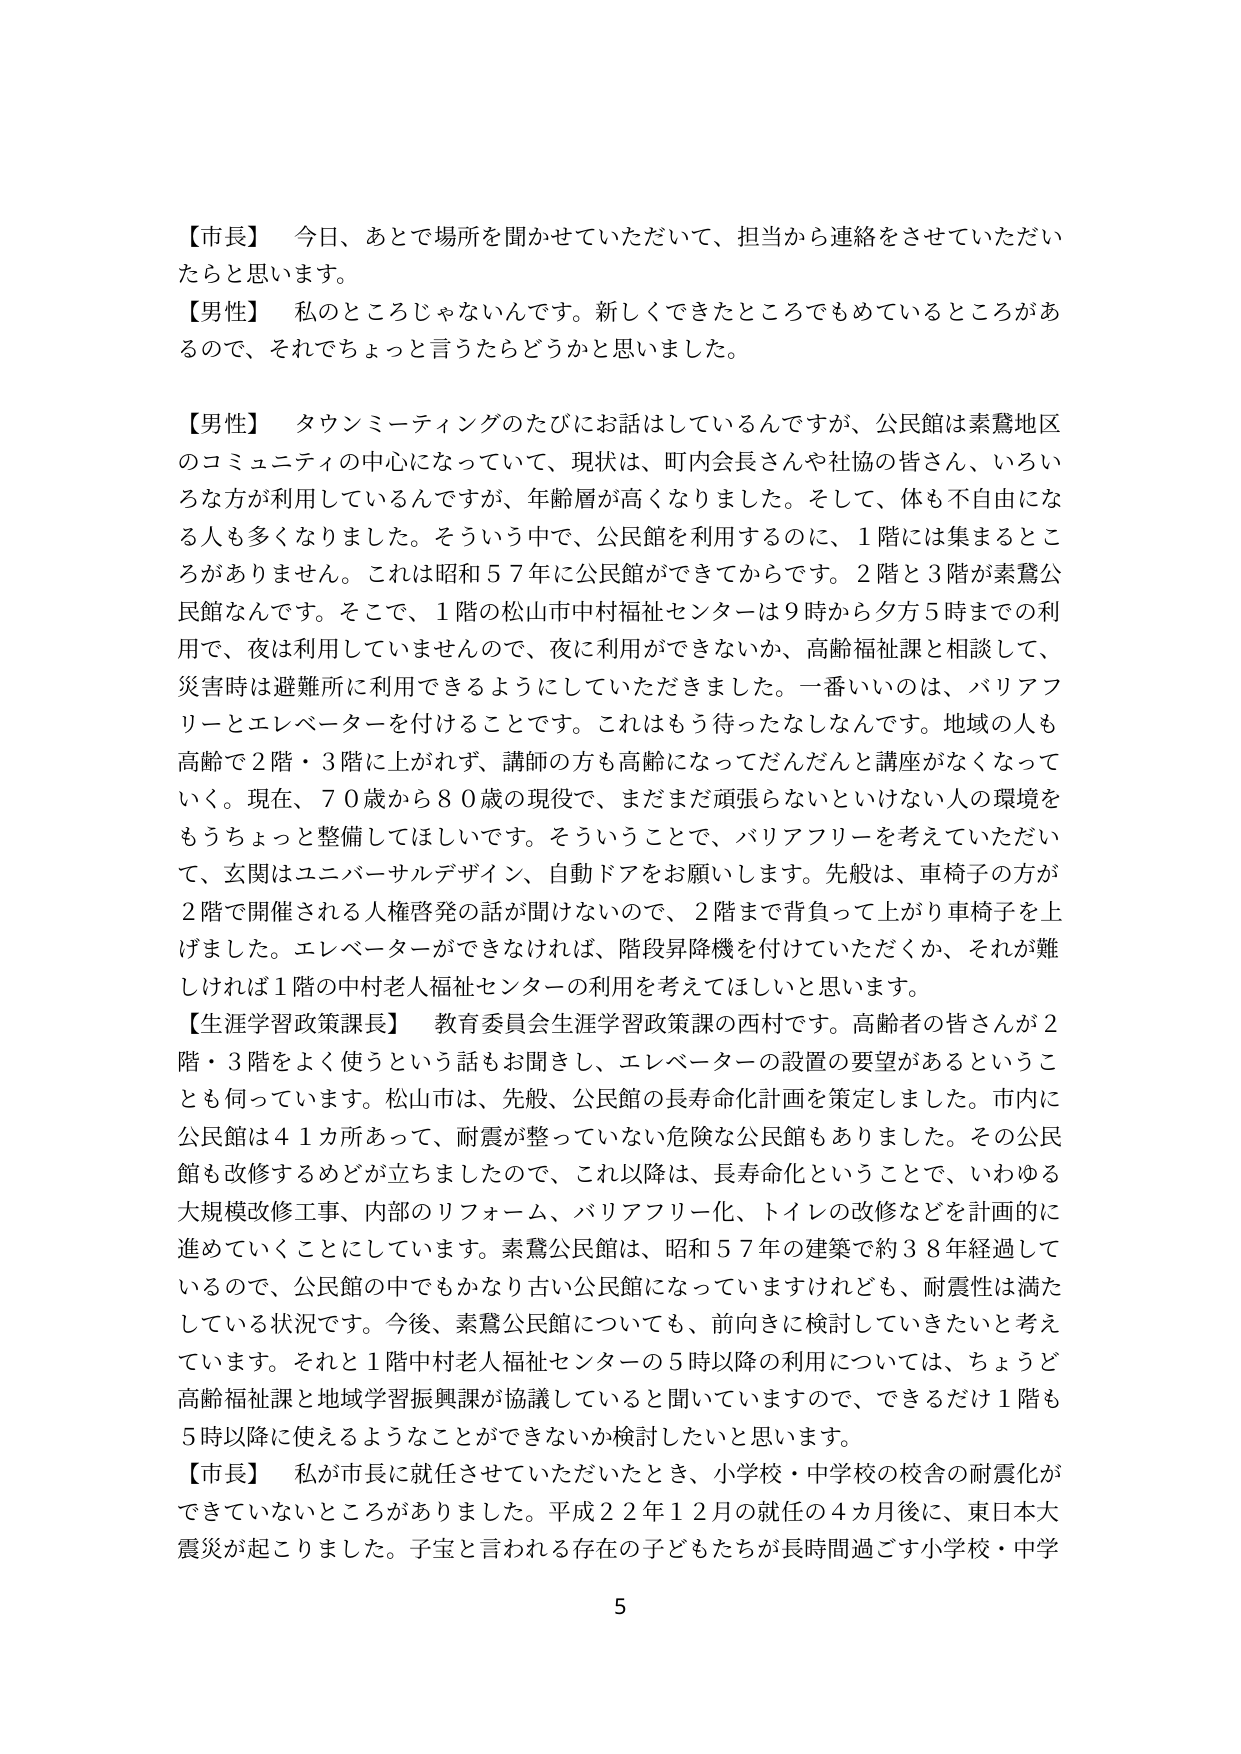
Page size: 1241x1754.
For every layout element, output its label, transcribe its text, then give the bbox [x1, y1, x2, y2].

text 【市長】 今日、あとで場所を聞かせていただいて、担当から連絡をさせていただいたらと思います。 [177, 217, 1063, 292]
text 【生涯学習政策課長】 教育委員会生涯学習政策課の西村です。高齢者の皆さんが２階・３階をよく使うという話もお聞きし、エレベーターの設置の要望があるということも伺っています。松山市は、先般、公民館の長寿命化計画を策定しました。市内に公民館は４１カ所あって、耐震が整っていない危険な公民館もありました。その公民館も改修するめどが立ちましたので、これ以降は、長寿命化ということで、いわゆる大規模改修工事、内部のリフォーム、バリアフリー化、トイレの改修などを計画的に進めていくことにしています。素鵞公民館は、昭和５７年の建築で約３８年経過しているので、公民館の中でもかなり古い公民館になっていますけれども、耐震性は満たしている状況です。今後、素鵞公民館についても、前向きに検討していきたいと考えています。それと１階中村老人福祉センターの５時以降の利用については、ちょうど高齢福祉課と地域学習振興課が協議していると聞いていますので、できるだけ１階も５時以降に使えるようなことができないか検討したいと思います。 [177, 1004, 1063, 1454]
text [177, 1454, 1063, 1567]
text 【男性】 私のところじゃないんです。新しくできたところでもめているところがあるので、それでちょっと言うたらどうかと思いました。 [177, 292, 1063, 367]
text 【男性】 タウンミーティングのたびにお話はしているんですが、公民館は素鵞地区のコミュニティの中心になっていて、現状は、町内会長さんや社協の皆さん、いろいろな方が利用しているんですが、年齢層が高くなりました。そして、体も不自由になる人も多くなりました。そういう中で、公民館を利用するのに、１階には集まるところがありません。これは昭和５７年に公民館ができてからです。２階と３階が素鵞公民館なんです。そこで、１階の松山市中村福祉センターは９時から夕方５時までの利用で、夜は利用していませんので、夜に利用ができないか、高齢福祉課と相談して、災害時は避難所に利用できるようにしていただきました。一番いいのは、バリアフリーとエレベーターを付けることです。これはもう待ったなしなんです。地域の人も高齢で２階・３階に上がれず、講師の方も高齢になってだんだんと講座がなくなっていく。現在、７０歳から８０歳の現役で、まだまだ頑張らないといけない人の環境をもうちょっと整備してほしいです。そういうことで、バリアフリーを考えていただいて、玄関はユニバーサルデザイン、自動ドアをお願いします。先般は、車椅子の方が２階で開催される人権啓発の話が聞けないので、２階まで背負って上がり車椅子を上げました。エレベーターができなければ、階段昇降機を付けていただくか、それが難しければ１階の中村老人福祉センターの利用を考えてほしいと思います。 [177, 404, 1063, 1004]
